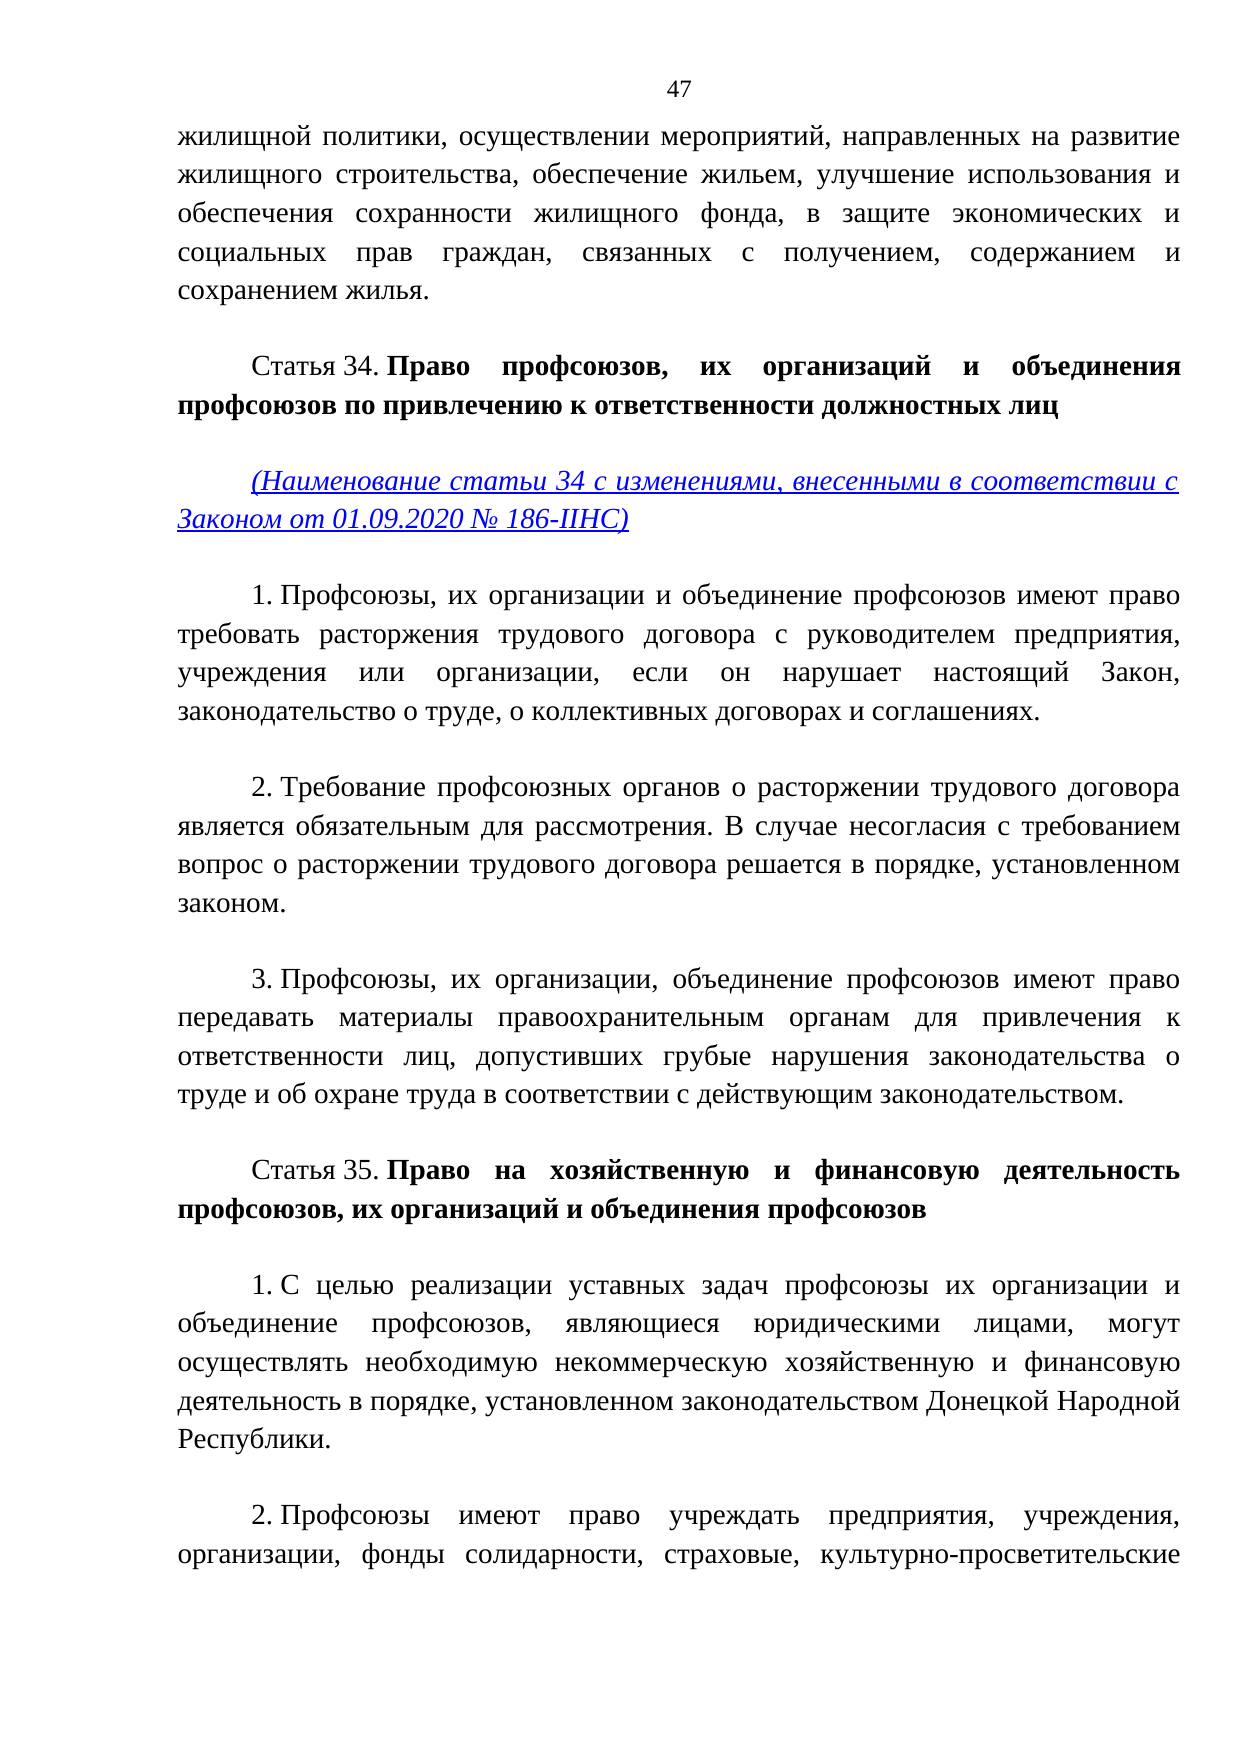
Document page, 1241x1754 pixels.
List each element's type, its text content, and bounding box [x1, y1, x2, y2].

text Статья 35. Право на хозяйственную и финансовую деятельность профсоюзов, их организаций и объединения профсоюзов [177, 1152, 1181, 1224]
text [177, 1497, 1181, 1569]
text 2. Требование профсоюзных органов о расторжении трудового договора является обязательным для рассмотрения. В случае несогласия с требованием вопрос о расторжении трудового договора решается в порядке, установленном законом. [177, 769, 1181, 918]
text (Наименование статьи 34 с изменениями, внесенными в соответствии с Законом от 01.09.2020 № 186-IIНС) [177, 463, 1181, 535]
text 1. Профсоюзы, их организации и объединение профсоюзов имеют право требовать расторжения трудового договора с руководителем предприятия, учреждения или организации, если он нарушает настоящий Закон, законодательство о труде, о коллективных договорах и соглашениях. [177, 577, 1181, 727]
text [177, 118, 1181, 306]
text 3. Профсоюзы, их организации, объединение профсоюзов имеют право передавать материалы правоохранительным органам для привлечения к ответственности лиц, допустивших грубые нарушения законодательства о труде и об охране труда в соответствии с действующим законодательством. [177, 961, 1181, 1110]
text 1. С целью реализации уставных задач профсоюзы их организации и объединение профсоюзов, являющиеся юридическими лицами, могут осуществлять необходимую некоммерческую хозяйственную и финансовую деятельность в порядке, установленном законодательством Донецкой Народной Республики. [177, 1267, 1181, 1455]
text Статья 34. Право профсоюзов, их организаций и объединения профсоюзов по привлечению к ответственности должностных лиц [177, 348, 1181, 420]
